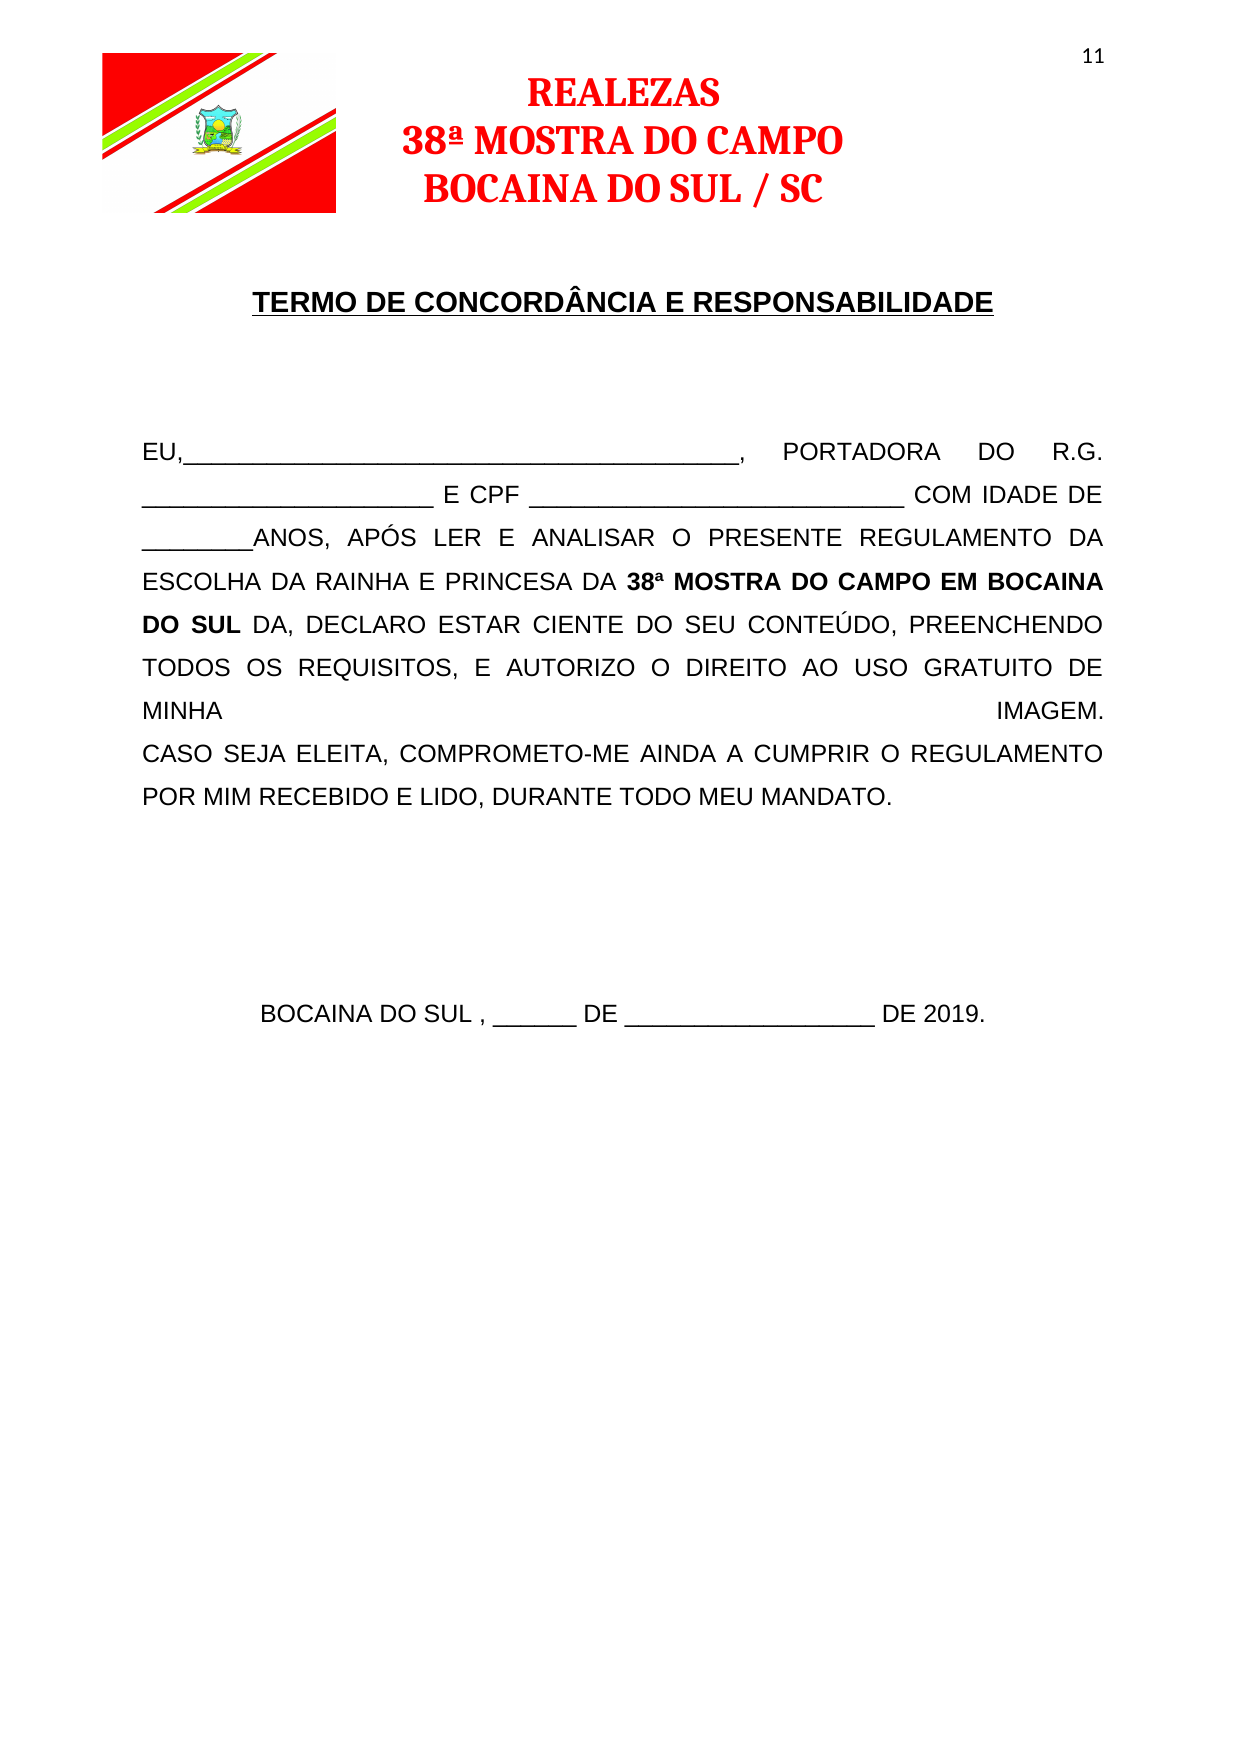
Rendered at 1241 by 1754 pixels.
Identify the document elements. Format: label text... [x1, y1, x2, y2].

text EU,________________________________________, PORTADORA DO R.G. _____________________ E CPF ___________________________ COM IDADE DE ________ANOS, APÓS LER E ANALISAR O PRESENTE REGULAMENTO DA ESCOLHA DA RAINHA E PRINCESA DA 38ª MOSTRA DO CAMPO EM BOCAINA DO SUL DA, DECLARO ESTAR CIENTE DO SEU CONTEÚDO, PREENCHENDO TODOS OS REQUISITOS, E AUTORIZO O DIREITO AO USO GRATUITO DE MINHA IMAGEM. CASO SEJA ELEITA, COMPROMETO-ME AINDA A CUMPRIR O REGULAMENTO POR MIM RECEBIDO E LIDO, DURANTE TODO MEU MANDATO. [142, 437, 1104, 811]
text BOCAINA DO SUL , ______ DE __________________ DE 2019. [142, 999, 1104, 1028]
text TERMO DE CONCORDÂNCIA E RESPONSABILIDADE [142, 285, 1104, 319]
picture [102, 53, 336, 213]
